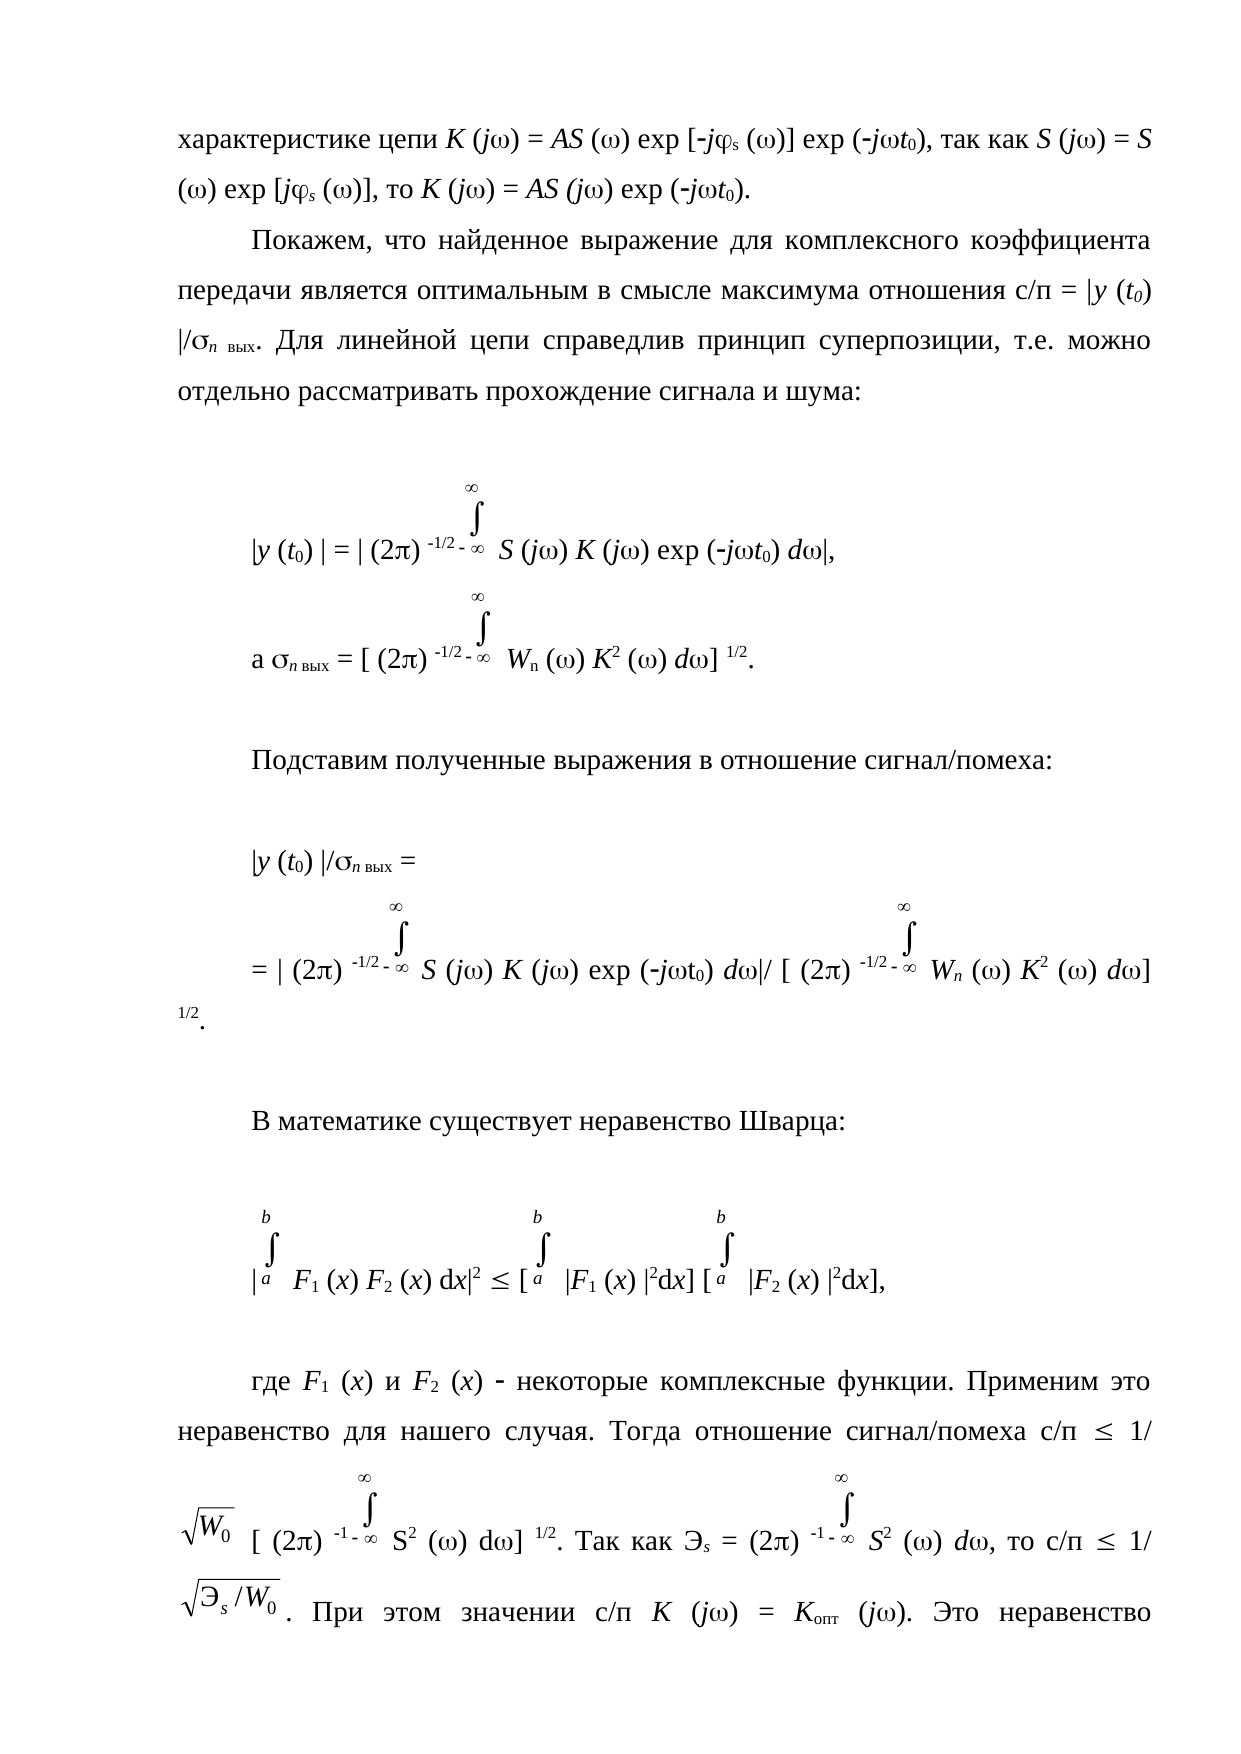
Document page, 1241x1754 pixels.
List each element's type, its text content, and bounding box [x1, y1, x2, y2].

text |F1 (x) F2 (x) dx|2 [|F1 (x) |2dx] [|F2 (x) |2dx], [177, 1204, 1152, 1296]
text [177, 1363, 1152, 1628]
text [177, 121, 1152, 205]
text В математике существует неравенство Шварца: [177, 1103, 1152, 1137]
text Подставим полученные выражения в отношение сигнал/помеха: [177, 742, 1152, 776]
text = | (2) 1/2S (j) K (j) exp (jt0) d|/ [ (2) 1/2Wn () K2 () d] 1/2. [177, 893, 1152, 1036]
text |y (t0) | = | (2) 1/2S (j) K (j) exp (jt0) d|, [177, 473, 1152, 566]
text Покажем, что найденное выражение для комплексного коэффициента передачи является оптимальным в смысле максимума отношения с/п = |y (t0) |/n вых. Для линейной цепи справедлив принцип суперпозиции, т.е. можно отдельно рассматривать прохождение сигнала и шума: [177, 222, 1152, 406]
text а n вых = [ (2) 1/2Wn () K2 () d] 1/2. [177, 583, 1152, 675]
text |y (t0) |/n вых = [177, 843, 1152, 876]
